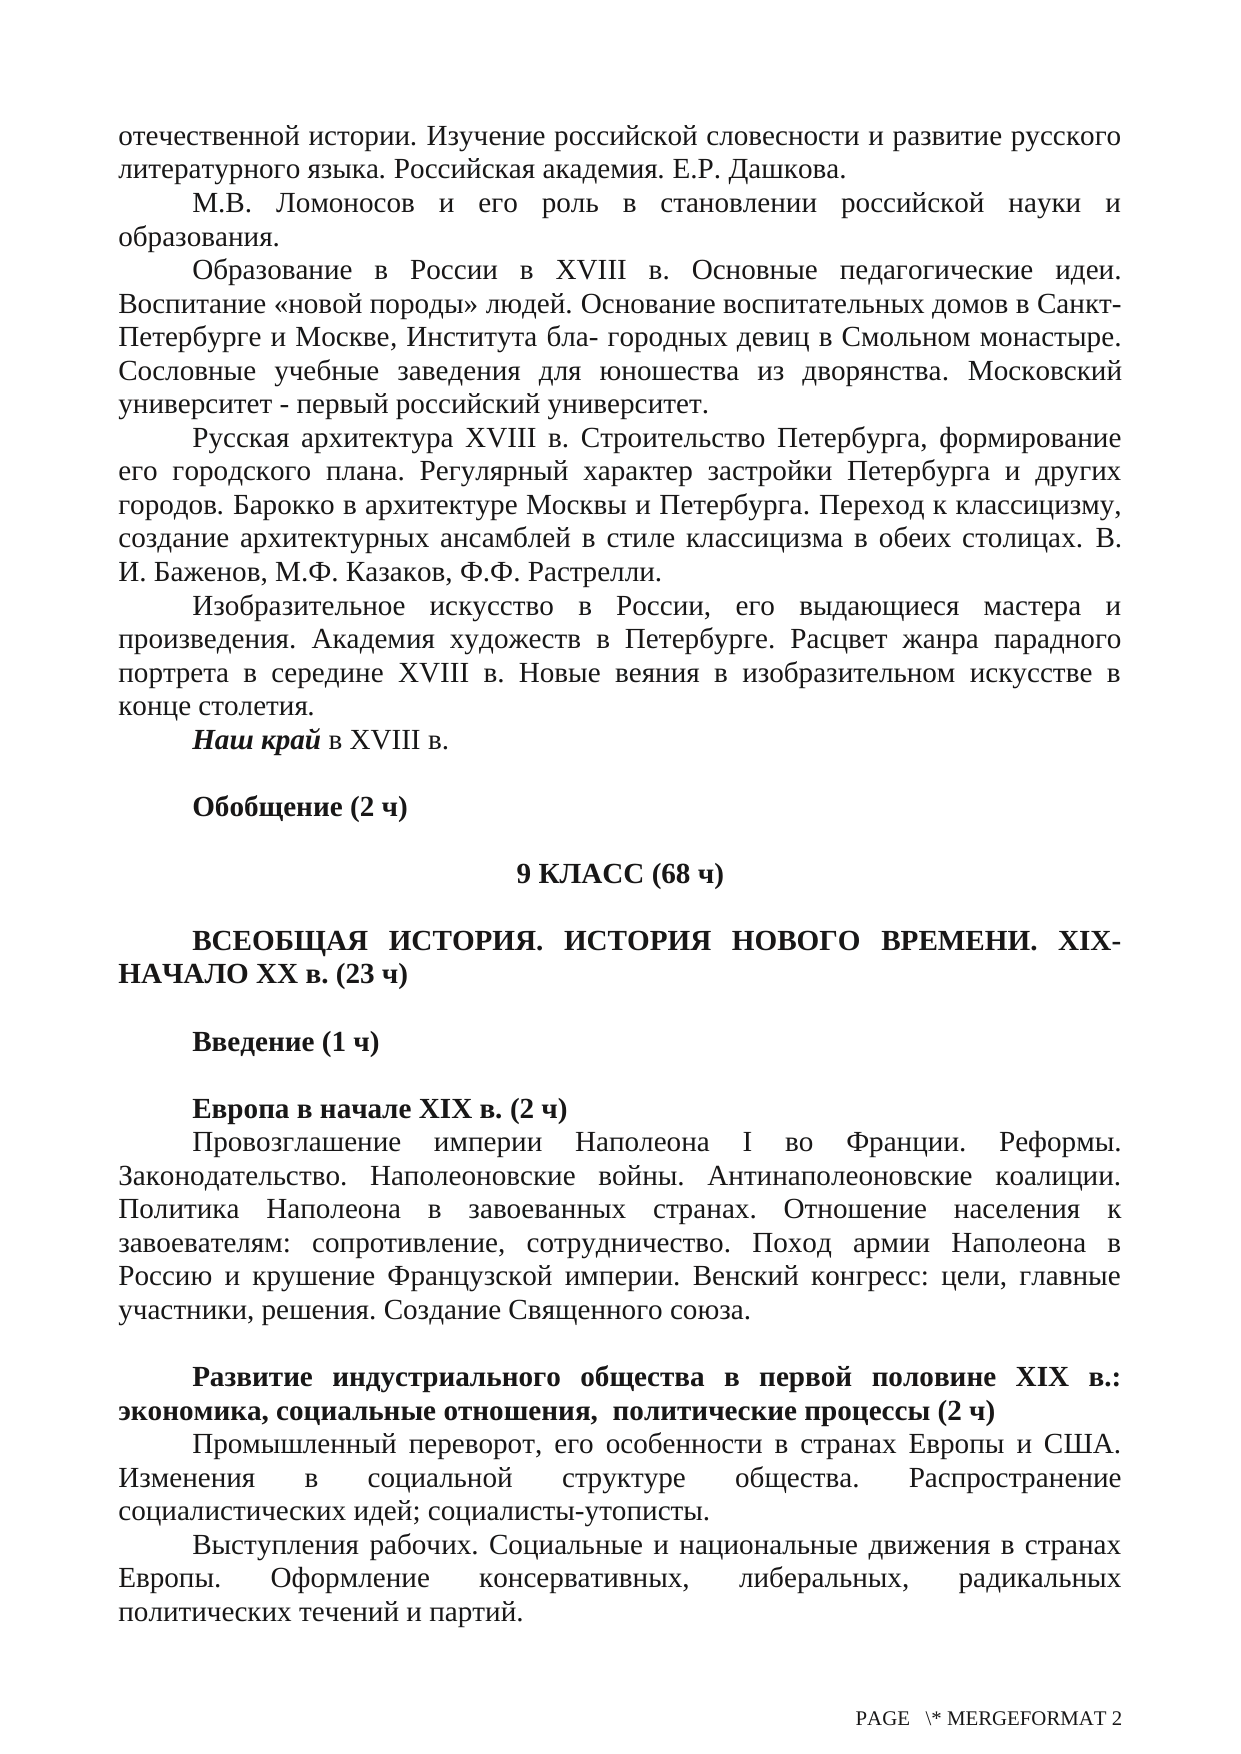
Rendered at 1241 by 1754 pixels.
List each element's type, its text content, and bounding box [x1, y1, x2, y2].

text Промышленный переворот, его особенности в странах Европы и США. Изменения в социальной структуре общества. Распространение социалистических идей; социалисты-утописты. [118, 1426, 1122, 1527]
text Русская архитектура XVIII в. Строительство Петербурга, формирование его городского плана. Регулярный характер застройки Петербурга и других городов. Барокко в архитектуре Москвы и Петербурга. Переход к классицизму, создание архитектурных ансамблей в стиле классицизма в обеих столицах. В. И. Баженов, М.Ф. Казаков, Ф.Ф. Растрелли. [118, 420, 1122, 588]
text Изобразительное искусство в России, его выдающиеся мастера и произведения. Академия художеств в Петербурге. Расцвет жанра парадного портрета в середине XVIII в. Новые веяния в изобразительном искусстве в конце столетия. [118, 588, 1122, 722]
text Образование в России в XVIII в. Основные педагогические идеи. Воспитание «новой породы» людей. Основание воспитательных домов в Санкт-Петербурге и Москве, Института бла- городных девиц в Смольном монастыре. Сословные учебные заведения для юношества из дворянства. Московский университет - первый российский университет. [118, 252, 1122, 420]
text Развитие индустриального общества в первой половине XIX в.: экономика, социальные отношения, политические процессы (2 ч) [118, 1359, 1122, 1426]
text Выступления рабочих. Социальные и национальные движения в странах Европы. Оформление консервативных, либеральных, радикальных политических течений и партий. [118, 1527, 1122, 1627]
text Провозглашение империи Наполеона I во Франции. Реформы. Законодательство. Наполеоновские войны. Антинаполеоновские коалиции. Политика Наполеона в завоеванных странах. Отношение населения к завоевателям: сопротивление, сотрудничество. Поход армии Наполеона в Россию и крушение Французской империи. Венский конгресс: цели, главные участники, решения. Создание Священного союза. [118, 1124, 1122, 1326]
text М.В. Ломоносов и его роль в становлении российской науки и образования. [118, 185, 1122, 252]
text ВСЕОБЩАЯ ИСТОРИЯ. ИСТОРИЯ НОВОГО ВРЕМЕНИ. XIX-НАЧАЛО ХХ в. (23 ч) [118, 923, 1122, 990]
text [118, 118, 1122, 185]
text Обобщение (2 ч) [118, 789, 1122, 822]
text Введение (1 ч) [118, 1024, 1122, 1057]
text 9 КЛАСС (68 ч) [118, 856, 1122, 889]
text Наш край в XVIII в. [118, 722, 1122, 755]
text Европа в начале XIX в. (2 ч) [118, 1091, 1122, 1124]
